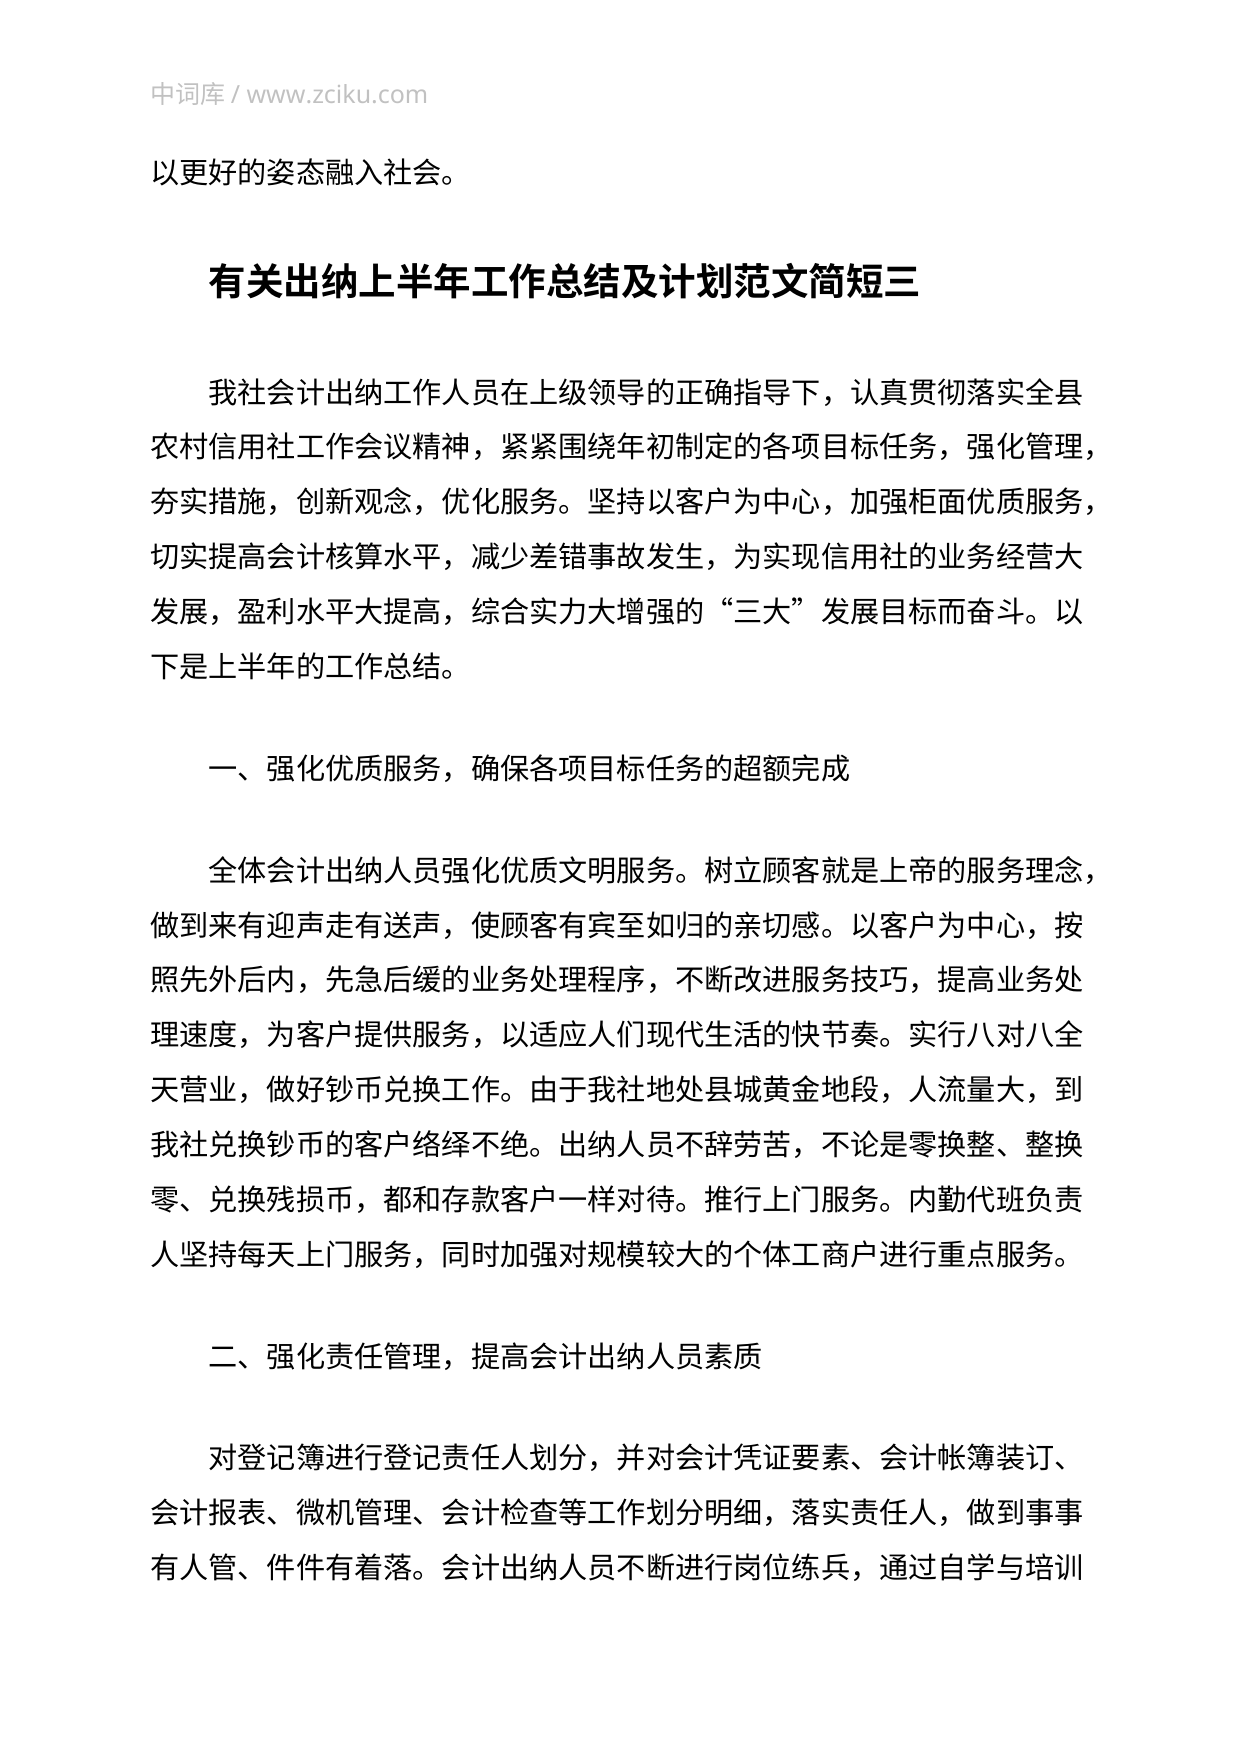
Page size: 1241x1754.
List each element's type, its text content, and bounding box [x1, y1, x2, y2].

text 我社会计出纳工作人员在上级领导的正确指导下，认真贯彻落实全县农村信用社工作会议精神，紧紧围绕年初制定的各项目标任务，强化管理，夯实措施，创新观念，优化服务。坚持以客户为中心，加强柜面优质服务，切实提高会计核算水平，减少差错事故发生，为实现信用社的业务经营大发展，盈利水平大提高，综合实力大增强的“三大”发展目标而奋斗。以下是上半年的工作总结。 [150, 369, 1090, 686]
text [150, 150, 1090, 192]
text 有关出纳上半年工作总结及计划范文简短三 [150, 252, 1090, 306]
text 全体会计出纳人员强化优质文明服务。树立顾客就是上帝的服务理念，做到来有迎声走有送声，使顾客有宾至如归的亲切感。以客户为中心，按照先外后内，先急后缓的业务处理程序，不断改进服务技巧，提高业务处理速度，为客户提供服务，以适应人们现代生活的快节奏。实行八对八全天营业，做好钞币兑换工作。由于我社地处县城黄金地段，人流量大，到我社兑换钞币的客户络绎不绝。出纳人员不辞劳苦，不论是零换整、整换零、兑换残损币，都和存款客户一样对待。推行上门服务。内勤代班负责人坚持每天上门服务，同时加强对规模较大的个体工商户进行重点服务。 [150, 847, 1090, 1274]
text 一、强化优质服务，确保各项目标任务的超额完成 [150, 745, 1090, 788]
text 二、强化责任管理，提高会计出纳人员素质 [150, 1333, 1090, 1376]
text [150, 1435, 1090, 1587]
